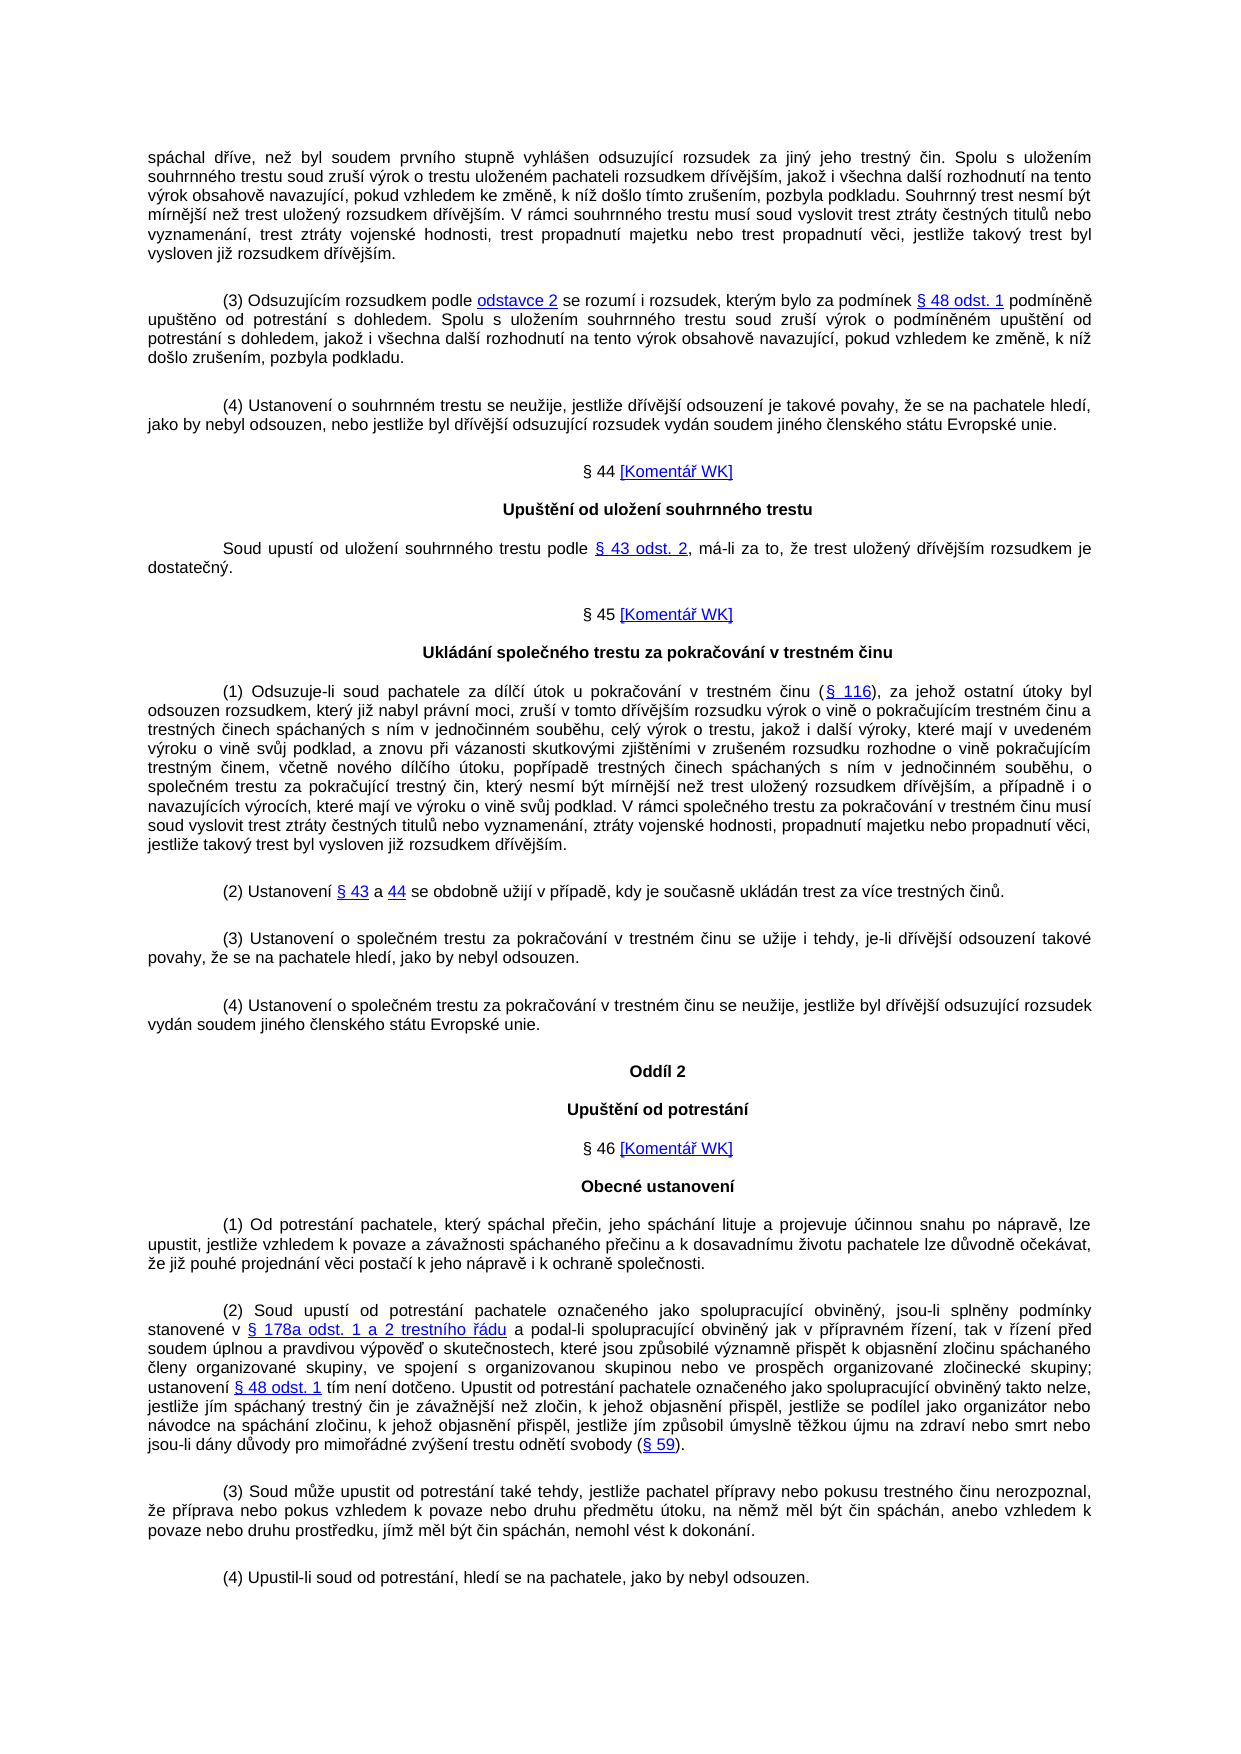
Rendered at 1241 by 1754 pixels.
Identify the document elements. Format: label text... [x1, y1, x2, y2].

text (1) Od potrestání pachatele, který spáchal přečin, jeho spáchání lituje a projevuje účinnou snahu po nápravě, lze upustit, jestliže vzhledem k povaze a závažnosti spáchaného přečinu a k dosavadnímu životu pachatele lze důvodně očekávat, že již pouhé projednání věci postačí k jeho nápravě i k ochraně společnosti. [148, 1215, 1092, 1273]
text Upuštění od potrestání [148, 1100, 1092, 1119]
text Obecné ustanovení [148, 1177, 1092, 1196]
text (2) Ustanovení § 43 a 44 se obdobně užijí v případě, kdy je současně ukládán trest za více trestných činů. [148, 882, 1092, 901]
text Ukládání společného trestu za pokračování v trestném činu [148, 643, 1092, 662]
text (3) Soud může upustit od potrestání také tehdy, jestliže pachatel přípravy nebo pokusu trestného činu nerozpoznal, že příprava nebo pokus vzhledem k povaze nebo druhu předmětu útoku, na němž měl být čin spáchán, anebo vzhledem k povaze nebo druhu prostředku, jímž měl být čin spáchán, nemohl vést k dokonání. [148, 1482, 1092, 1539]
text § 44 [Komentář WK] [148, 462, 1092, 481]
text § 46 [Komentář WK] [148, 1138, 1092, 1158]
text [148, 148, 1092, 263]
text (4) Upustil-li soud od potrestání, hledí se na pachatele, jako by nebyl odsouzen. [148, 1568, 1092, 1587]
text (2) Soud upustí od potrestání pachatele označeného jako spolupracující obviněný, jsou-li splněny podmínky stanovené v § 178a odst. 1 a 2 trestního řádu a podal-li spolupracující obviněný jak v přípravném řízení, tak v řízení před soudem úplnou a pravdivou výpověď o skutečnostech, které jsou způsobilé významně přispět k objasnění zločinu spáchaného členy organizované skupiny, ve spojení s organizovanou skupinou nebo ve prospěch organizované zločinecké skupiny; ustanovení § 48 odst. 1 tím není dotčeno. Upustit od potrestání pachatele označeného jako spolupracující obviněný takto nelze, jestliže jím spáchaný trestný čin je závažnější než zločin, k jehož objasnění přispěl, jestliže se podílel jako organizátor nebo návodce na spáchání zločinu, k jehož objasnění přispěl, jestliže jím způsobil úmyslně těžkou újmu na zdraví nebo smrt nebo jsou-li dány důvody pro mimořádné zvýšení trestu odnětí svobody (§ 59). [148, 1301, 1092, 1454]
text (3) Ustanovení o společném trestu za pokračování v trestném činu se užije i tehdy, je-li dřívější odsouzení takové povahy, že se na pachatele hledí, jako by nebyl odsouzen. [148, 929, 1092, 967]
text (1) Odsuzuje-li soud pachatele za dílčí útok u pokračování v trestném činu (§ 116), za jehož ostatní útoky byl odsouzen rozsudkem, který již nabyl právní moci, zruší v tomto dřívějším rozsudku výrok o vině o pokračujícím trestném činu a trestných činech spáchaných s ním v jednočinném souběhu, celý výrok o trestu, jakož i další výroky, které mají v uvedeném výroku o vině svůj podklad, a znovu při vázanosti skutkovými zjištěními v zrušeném rozsudku rozhodne o vině pokračujícím trestným činem, včetně nového dílčího útoku, popřípadě trestných činech spáchaných s ním v jednočinném souběhu, o společném trestu za pokračující trestný čin, který nesmí být mírnější než trest uložený rozsudkem dřívějším, a případně i o navazujících výrocích, které mají ve výroku o vině svůj podklad. V rámci společného trestu za pokračování v trestném činu musí soud vyslovit trest ztráty čestných titulů nebo vyznamenání, ztráty vojenské hodnosti, propadnutí majetku nebo propadnutí věci, jestliže takový trest byl vysloven již rozsudkem dřívějším. [148, 681, 1092, 854]
text (4) Ustanovení o společném trestu za pokračování v trestném činu se neužije, jestliže byl dřívější odsuzující rozsudek vydán soudem jiného členského státu Evropské unie. [148, 996, 1092, 1034]
text Oddíl 2 [148, 1062, 1092, 1081]
text (3) Odsuzujícím rozsudkem podle odstavce 2 se rozumí i rozsudek, kterým bylo za podmínek § 48 odst. 1 podmíněně upuštěno od potrestání s dohledem. Spolu s uložením souhrnného trestu soud zruší výrok o podmíněném upuštění od potrestání s dohledem, jakož i všechna další rozhodnutí na tento výrok obsahově navazující, pokud vzhledem ke změně, k níž došlo zrušením, pozbyla podkladu. [148, 291, 1092, 367]
text § 45 [Komentář WK] [148, 605, 1092, 624]
text (4) Ustanovení o souhrnném trestu se neužije, jestliže dřívější odsouzení je takové povahy, že se na pachatele hledí, jako by nebyl odsouzen, nebo jestliže byl dřívější odsuzující rozsudek vydán soudem jiného členského státu Evropské unie. [148, 395, 1092, 434]
text Soud upustí od uložení souhrnného trestu podle § 43 odst. 2, má-li za to, že trest uložený dřívějším rozsudkem je dostatečný. [148, 538, 1092, 577]
text Upuštění od uložení souhrnného trestu [148, 500, 1092, 519]
